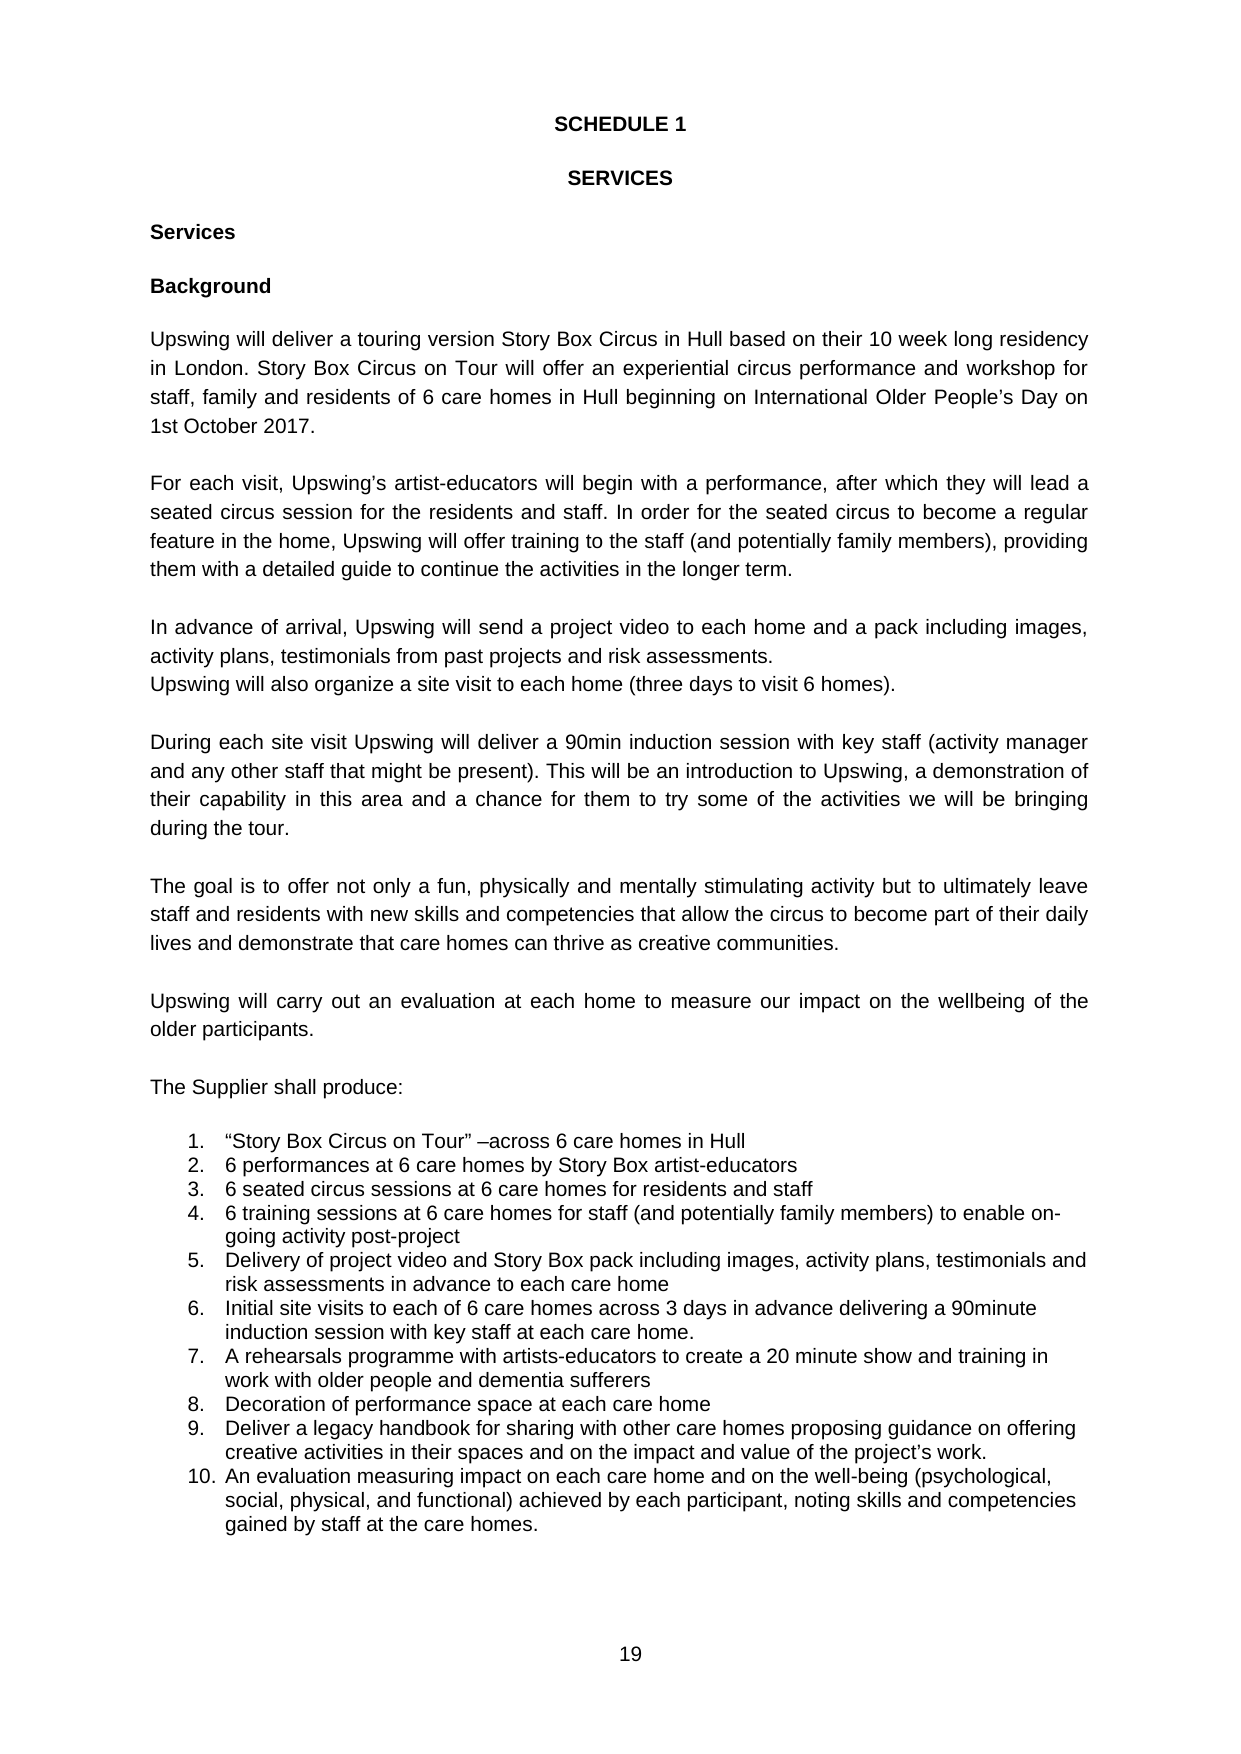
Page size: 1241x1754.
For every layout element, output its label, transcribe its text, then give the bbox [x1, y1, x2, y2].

list Deliver a legacy handbook for sharing with other care homes proposing guidance on offering creative activities in their spaces and on the impact and value of the project’s work. [187, 1416, 1090, 1464]
text Upswing will also organize a site visit to each home (three days to visit 6 homes). [150, 672, 1090, 696]
list Initial site visits to each of 6 care homes across 3 days in advance delivering a 90minute induction session with key staff at each care home. [187, 1296, 1090, 1344]
list Decoration of performance space at each care home [187, 1392, 1090, 1416]
list 6 seated circus sessions at 6 care homes for residents and staff [187, 1176, 1090, 1200]
text SERVICES [150, 166, 1090, 190]
text Background [150, 273, 1090, 297]
text For each visit, Upswing’s artist-educators will begin with a performance, after which they will lead a seated circus session for the residents and staff. In order for the seated circus to become a regular feature in the home, Upswing will offer training to the staff (and potentially family members), providing them with a detailed guide to continue the activities in the longer term. [150, 471, 1090, 581]
list Delivery of project video and Story Box pack including images, activity plans, testimonials and risk assessments in advance to each care home [187, 1248, 1090, 1296]
text SCHEDULE 1 [150, 112, 1090, 136]
list A rehearsals programme with artists-educators to create a 20 minute show and training in work with older people and dementia sufferers [187, 1344, 1090, 1392]
text During each site visit Upswing will deliver a 90min induction session with key staff (activity manager and any other staff that might be present). This will be an introduction to Upswing, a demonstration of their capability in this area and a chance for them to try some of the activities we will be bringing during the tour. [150, 730, 1090, 840]
text The goal is to offer not only a fun, physically and mentally stimulating activity but to ultimately leave staff and residents with new skills and competencies that allow the circus to become part of their daily lives and demonstrate that care homes can thrive as creative communities. [150, 873, 1090, 955]
text The Supplier shall produce: [150, 1075, 1090, 1099]
list An evaluation measuring impact on each care home and on the well-being (psychological, social, physical, and functional) achieved by each participant, noting skills and competencies gained by staff at the care homes. [187, 1464, 1090, 1536]
text Services [150, 220, 1090, 244]
list 6 performances at 6 care homes by Story Box artist-educators [187, 1152, 1090, 1176]
list 6 training sessions at 6 care homes for staff (and potentially family members) to enable on-going activity post-project [187, 1200, 1090, 1248]
text Upswing will carry out an evaluation at each home to measure our impact on the wellbeing of the older participants. [150, 988, 1090, 1041]
text Upswing will deliver a touring version Story Box Circus in Hull based on their 10 week long residency in London. Story Box Circus on Tour will offer an experiential circus performance and workshop for staff, family and residents of 6 care homes in Hull beginning on International Older People’s Day on 1st October 2017. [150, 327, 1090, 437]
list “Story Box Circus on Tour” –across 6 care homes in Hull [187, 1128, 1090, 1152]
text In advance of arrival, Upswing will send a project video to each home and a pack including images, activity plans, testimonials from past projects and risk assessments. [150, 615, 1090, 667]
